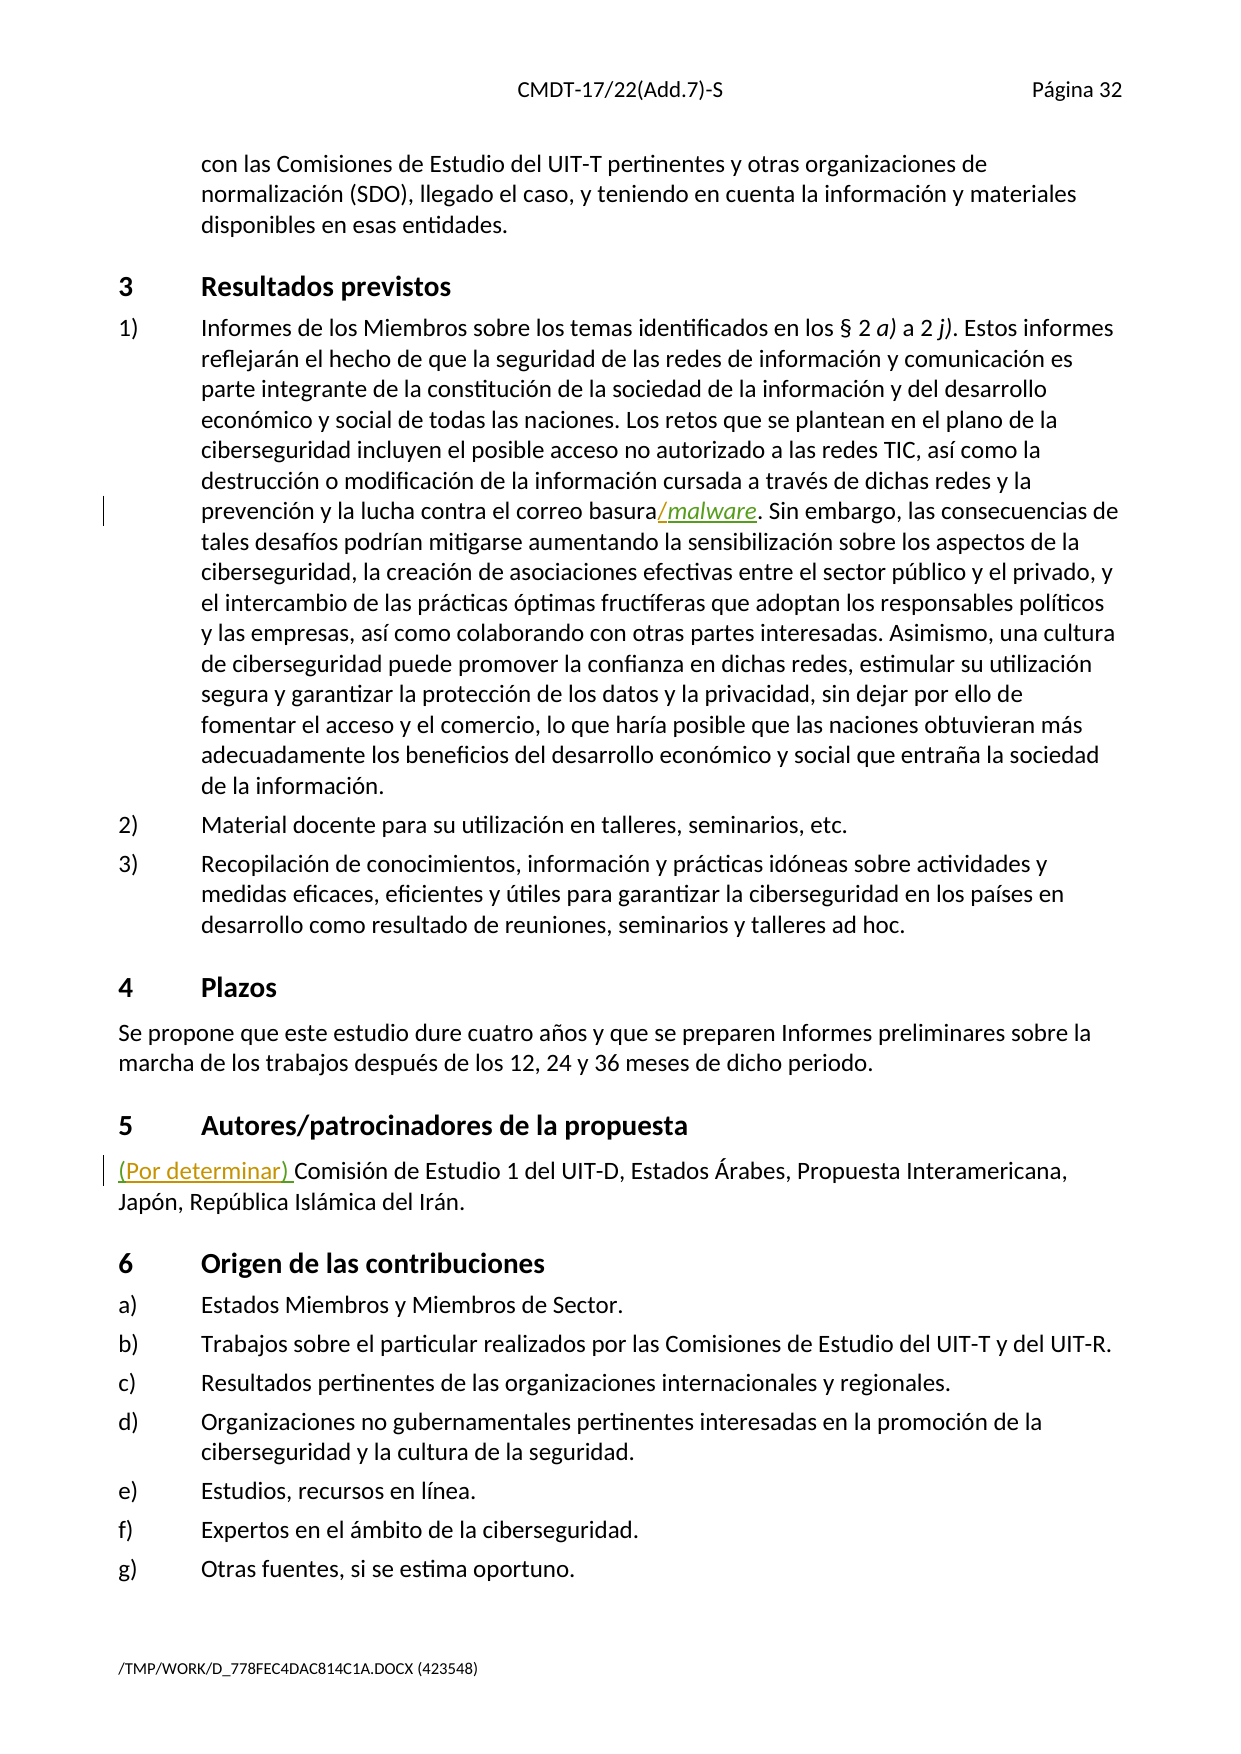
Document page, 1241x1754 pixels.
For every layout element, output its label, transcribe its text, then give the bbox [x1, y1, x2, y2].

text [118, 148, 1122, 239]
text Comisión de Estudio 1 del UIT-D, Estados Árabes, Propuesta Interamericana, Japón, República Islámica del Irán. [118, 1155, 1122, 1216]
text 3) Recopilación de conocimientos, información y prácticas idóneas sobre actividades y medidas eficaces, eficientes y útiles para garantizar la ciberseguridad en los países en desarrollo como resultado de reuniones, seminarios y talleres ad hoc. [118, 848, 1122, 939]
subtitle 3 Resultados previstos [118, 268, 1122, 304]
text 2) Material docente para su utilización en talleres, seminarios, etc. [118, 809, 1122, 839]
text e) Estudios, recursos en línea. [118, 1475, 1122, 1506]
text d) Organizaciones no gubernamentales pertinentes interesadas en la promoción de la ciberseguridad y la cultura de la seguridad. [118, 1406, 1122, 1467]
text Se propone que este estudio dure cuatro años y que se preparen Informes preliminares sobre la marcha de los trabajos después de los 12, 24 y 36 meses de dicho periodo. [118, 1017, 1122, 1078]
text 1) Informes de los Miembros sobre los temas identificados en los § 2 a) a 2 j). Estos informes reflejarán el hecho de que la seguridad de las redes de información y comunicación es parte integrante de la constitución de la sociedad de la información y del desarrollo económico y social de todas las naciones. Los retos que se plantean en el plano de la ciberseguridad incluyen el posible acceso no autorizado a las redes TIC, así como la destrucción o modificación de la información cursada a través de dichas redes y la prevención y la lucha contra el correo basura. Sin embargo, las consecuencias de tales desafíos podrían mitigarse aumentando la sensibilización sobre los aspectos de la ciberseguridad, la creación de asociaciones efectivas entre el sector público y el privado, y el intercambio de las prácticas óptimas fructíferas que adoptan los responsables políticos y las empresas, así como colaborando con otras partes interesadas. Asimismo, una cultura de ciberseguridad puede promover la confianza en dichas redes, estimular su utilización segura y garantizar la protección de los datos y la privacidad, sin dejar por ello de fomentar el acceso y el comercio, lo que haría posible que las naciones obtuvieran más adecuadamente los beneficios del desarrollo económico y social que entraña la sociedad de la información. [118, 312, 1122, 801]
text a) Estados Miembros y Miembros de Sector. [118, 1289, 1122, 1320]
subtitle 5 Autores/patrocinadores de la propuesta [118, 1107, 1122, 1143]
text c) Resultados pertinentes de las organizaciones internacionales y regionales. [118, 1367, 1122, 1397]
text g) Otras fuentes, si se estima oportuno. [118, 1553, 1122, 1583]
subtitle 4 Plazos [118, 969, 1122, 1004]
text b) Trabajos sobre el particular realizados por las Comisiones de Estudio del UIT-T y del UIT-R. [118, 1328, 1122, 1359]
subtitle 6 Origen de las contribuciones [118, 1245, 1122, 1281]
text f) Expertos en el ámbito de la ciberseguridad. [118, 1514, 1122, 1544]
